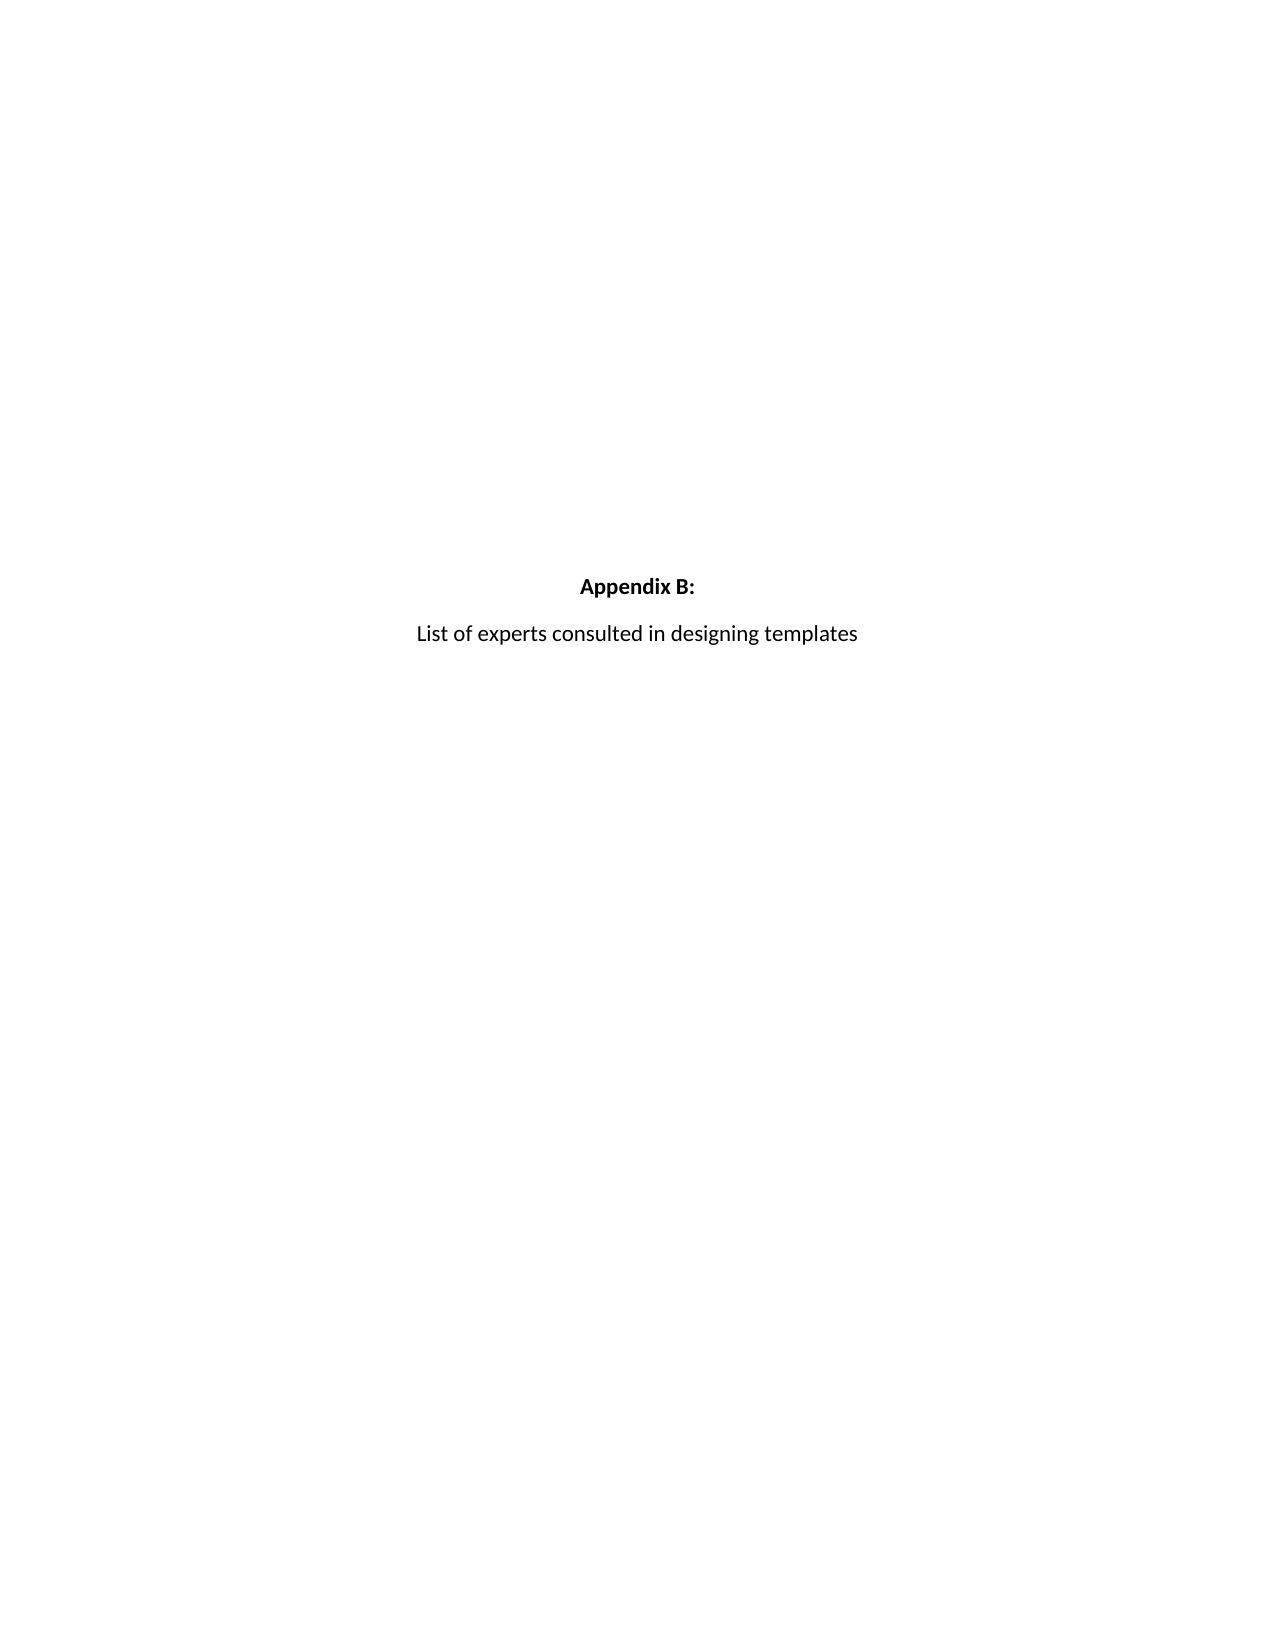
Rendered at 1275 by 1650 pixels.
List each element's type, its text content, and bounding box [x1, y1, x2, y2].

text List of experts consulted in designing templates [150, 619, 1125, 647]
text Appendix B: [150, 572, 1125, 600]
